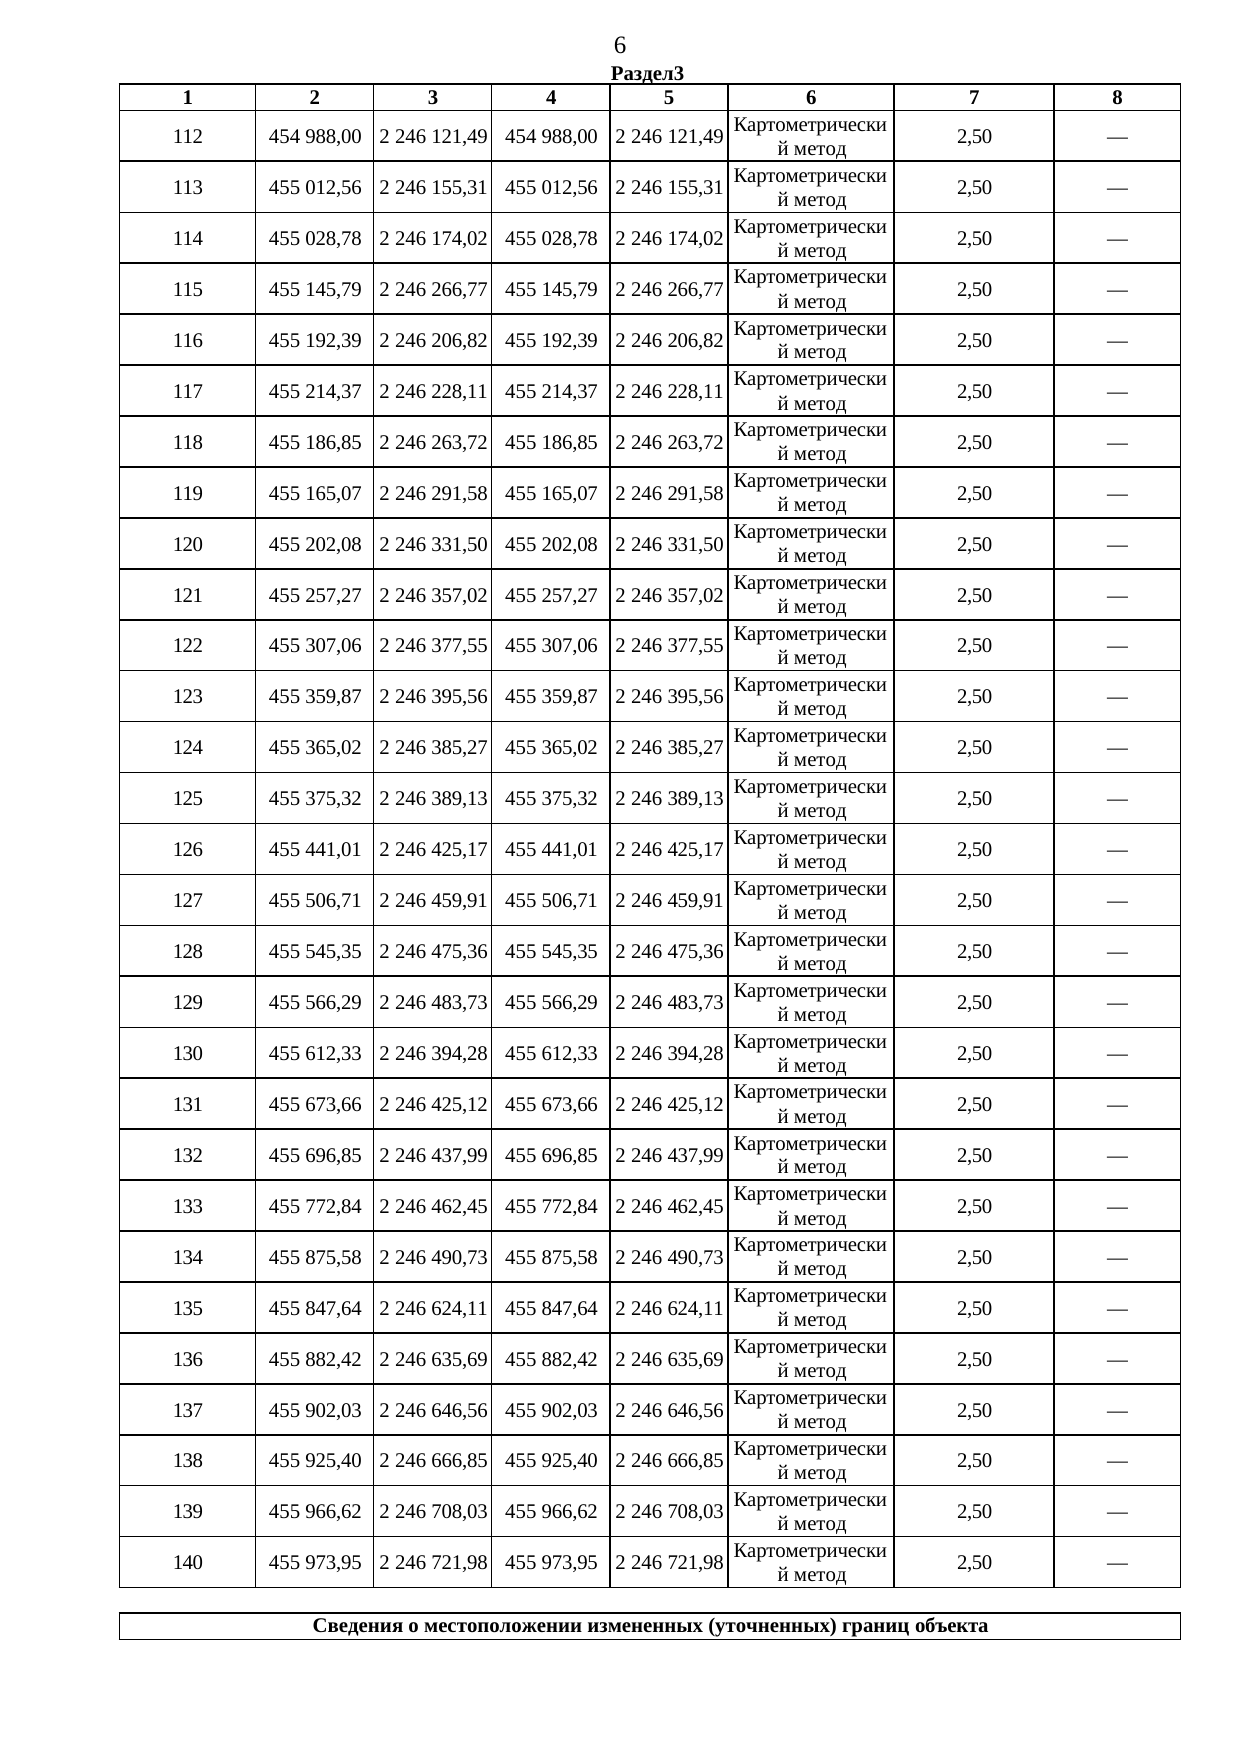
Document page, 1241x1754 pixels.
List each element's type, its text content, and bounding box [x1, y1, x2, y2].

table_cell 2,50 [895, 570, 1053, 619]
table_cell 2,50 [895, 1486, 1053, 1536]
table_cell 2 246 155,31 [611, 162, 727, 211]
table_cell 455 847,64 [492, 1283, 609, 1332]
table_cell Картометрически й метод [729, 519, 893, 568]
table_cell 455 612,33 [256, 1028, 373, 1077]
table_cell 2 246 425,12 [611, 1079, 727, 1128]
table_cell — [1055, 1079, 1180, 1128]
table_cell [729, 1537, 893, 1587]
table_cell 125 [120, 773, 255, 823]
table_cell 455 365,02 [256, 722, 373, 772]
table_cell 120 [120, 519, 255, 568]
table_cell 2 246 666,85 [374, 1436, 491, 1485]
table_cell Картометрически й метод [729, 1283, 893, 1332]
table_cell 2 246 263,72 [611, 417, 727, 466]
table_cell 2 246 462,45 [611, 1181, 727, 1230]
table_cell Картометрически й метод [729, 1028, 893, 1077]
table_cell 2 [256, 85, 373, 109]
table_cell 5 [611, 85, 727, 109]
table_cell — [1055, 1385, 1180, 1434]
table_cell 2 246 266,77 [611, 264, 727, 313]
table_cell Картометрически й метод [729, 1486, 893, 1536]
table_cell 455 612,33 [492, 1028, 609, 1077]
table_cell 2 246 385,27 [374, 722, 491, 772]
table_cell 455 441,01 [256, 824, 373, 873]
table_cell 6 [729, 85, 893, 109]
table_cell 2 246 385,27 [611, 722, 727, 772]
table_cell Картометрически й метод [729, 162, 893, 211]
table_cell 2 246 291,58 [611, 468, 727, 517]
table_cell 133 [120, 1181, 255, 1230]
table_cell 455 673,66 [256, 1079, 373, 1128]
table_cell 455 359,87 [492, 671, 609, 721]
table_cell — [1055, 722, 1180, 772]
table_cell 2 246 174,02 [611, 213, 727, 262]
table_cell 136 [120, 1334, 255, 1383]
table_cell 455 165,07 [492, 468, 609, 517]
table_cell 2,50 [895, 162, 1053, 211]
table_cell Картометрически й метод [729, 468, 893, 517]
table_cell 139 [120, 1486, 255, 1536]
table_cell 2,50 [895, 1181, 1053, 1230]
table_cell 455 506,71 [492, 875, 609, 924]
table_cell — [1055, 1130, 1180, 1179]
table_cell Картометрически й метод [729, 671, 893, 721]
table_cell 2,50 [895, 1232, 1053, 1281]
table_cell 455 673,66 [492, 1079, 609, 1128]
table_cell 2 246 666,85 [611, 1436, 727, 1485]
table_cell 2 246 121,49 [374, 111, 491, 160]
table_cell 121 [120, 570, 255, 619]
table_cell 2 246 155,31 [374, 162, 491, 211]
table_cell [729, 111, 893, 160]
table_cell 2 246 331,50 [374, 519, 491, 568]
table_cell 2,50 [895, 773, 1053, 823]
table_cell 455 202,08 [256, 519, 373, 568]
table_cell 455 545,35 [492, 926, 609, 975]
table_cell Картометрически й метод [729, 1334, 893, 1383]
table_cell Картометрически й метод [729, 875, 893, 924]
table_cell 454 988,00 [256, 111, 373, 160]
table_cell — [1055, 671, 1180, 721]
table_cell Картометрически й метод [729, 1079, 893, 1128]
table_cell Картометрически й метод [729, 366, 893, 415]
table_cell Картометрически й метод [729, 1436, 893, 1485]
table_cell 455 772,84 [256, 1181, 373, 1230]
table_cell 2,50 [895, 722, 1053, 772]
table_cell 2 246 437,99 [611, 1130, 727, 1179]
table_cell 2 246 721,98 [611, 1537, 727, 1587]
table_cell — [1055, 315, 1180, 364]
table_cell 137 [120, 1385, 255, 1434]
table_cell 132 [120, 1130, 255, 1179]
table_cell 455 696,85 [492, 1130, 609, 1179]
table_cell Картометрически й метод [729, 264, 893, 313]
table_cell — [1055, 1334, 1180, 1383]
table_cell 2,50 [895, 977, 1053, 1026]
table_cell 455 566,29 [492, 977, 609, 1026]
table_cell 140 [120, 1537, 255, 1587]
table_cell 2 246 459,91 [611, 875, 727, 924]
table_cell 455 441,01 [492, 824, 609, 873]
table_cell 2 246 635,69 [374, 1334, 491, 1383]
table_cell 2 246 425,17 [611, 824, 727, 873]
table_cell 2 246 708,03 [611, 1486, 727, 1536]
table_cell Картометрически й метод [729, 213, 893, 262]
table_cell 114 [120, 213, 255, 262]
table_cell 2 246 425,12 [374, 1079, 491, 1128]
table_cell 2 246 395,56 [611, 671, 727, 721]
table_cell — [1055, 824, 1180, 873]
table_cell 2 246 395,56 [374, 671, 491, 721]
table_cell 2,50 [895, 1436, 1053, 1485]
table_cell 2 246 206,82 [611, 315, 727, 364]
table_cell 2 246 394,28 [374, 1028, 491, 1077]
table_cell — [1055, 1028, 1180, 1077]
table_cell 455 696,85 [256, 1130, 373, 1179]
table_cell Картометрически й метод [729, 977, 893, 1026]
table_cell — [1055, 111, 1180, 160]
table_cell 131 [120, 1079, 255, 1128]
table_cell 3 [374, 85, 491, 109]
table_cell Картометрически й метод [729, 1181, 893, 1230]
table_cell 2,50 [895, 1537, 1053, 1587]
table_cell 455 165,07 [256, 468, 373, 517]
table_cell 455 028,78 [492, 213, 609, 262]
table_cell 455 375,32 [256, 773, 373, 823]
table_cell 2 246 490,73 [611, 1232, 727, 1281]
table_cell 1 [120, 85, 255, 109]
table_cell 455 028,78 [256, 213, 373, 262]
table_cell 455 966,62 [256, 1486, 373, 1536]
table_cell 2,50 [895, 1079, 1053, 1128]
table_cell 455 257,27 [256, 570, 373, 619]
table_cell 455 875,58 [256, 1232, 373, 1281]
table_cell 2,50 [895, 824, 1053, 873]
table_cell — [1055, 1232, 1180, 1281]
table_cell 2 246 357,02 [374, 570, 491, 619]
table_cell 455 192,39 [492, 315, 609, 364]
table_cell 112 [120, 111, 255, 160]
table_cell 2 246 121,49 [611, 111, 727, 160]
table_cell Картометрически й метод [729, 417, 893, 466]
table_cell 2,50 [895, 366, 1053, 415]
table_cell — [1055, 1436, 1180, 1485]
table_cell 2,50 [895, 213, 1053, 262]
table_cell — [1055, 264, 1180, 313]
table_cell — [1055, 417, 1180, 466]
table_cell Картометрически й метод [729, 926, 893, 975]
table_cell 126 [120, 824, 255, 873]
table_cell 2 246 462,45 [374, 1181, 491, 1230]
table_cell 2 246 624,11 [374, 1283, 491, 1332]
table_cell 2 246 228,11 [611, 366, 727, 415]
table_cell 455 214,37 [492, 366, 609, 415]
table_cell 2 246 377,55 [611, 621, 727, 670]
table_cell 455 506,71 [256, 875, 373, 924]
table_cell 455 186,85 [256, 417, 373, 466]
table_cell 455 145,79 [256, 264, 373, 313]
table_cell 455 847,64 [256, 1283, 373, 1332]
table_cell 2,50 [895, 926, 1053, 975]
table_cell 2 246 437,99 [374, 1130, 491, 1179]
table_cell 2,50 [895, 1028, 1053, 1077]
table_cell 8 [1055, 85, 1180, 109]
table_cell 455 145,79 [492, 264, 609, 313]
table_cell 455 925,40 [492, 1436, 609, 1485]
table_cell 455 202,08 [492, 519, 609, 568]
table_cell — [1055, 977, 1180, 1026]
table_cell 2 246 266,77 [374, 264, 491, 313]
table_cell 2 246 389,13 [611, 773, 727, 823]
table_cell 455 973,95 [492, 1537, 609, 1587]
table_cell 2 246 291,58 [374, 468, 491, 517]
table_cell Картометрически й метод [729, 315, 893, 364]
table_cell 2 246 228,11 [374, 366, 491, 415]
table_cell 2 246 425,17 [374, 824, 491, 873]
table_cell 123 [120, 671, 255, 721]
table_cell — [1055, 519, 1180, 568]
table_cell 2 246 263,72 [374, 417, 491, 466]
table_cell 455 566,29 [256, 977, 373, 1026]
table_cell Картометрически й метод [729, 773, 893, 823]
table_cell 455 192,39 [256, 315, 373, 364]
table_cell — [1055, 621, 1180, 670]
table_cell 2 246 475,36 [611, 926, 727, 975]
table_cell 455 307,06 [492, 621, 609, 670]
table_cell 455 214,37 [256, 366, 373, 415]
table_cell 455 902,03 [492, 1385, 609, 1434]
table_cell 454 988,00 [492, 111, 609, 160]
table_cell 2 246 624,11 [611, 1283, 727, 1332]
table_cell 119 [120, 468, 255, 517]
table_cell 2 246 646,56 [611, 1385, 727, 1434]
table_cell 115 [120, 264, 255, 313]
table_cell 455 882,42 [256, 1334, 373, 1383]
table_cell 138 [120, 1436, 255, 1485]
table_cell 2,50 [895, 1334, 1053, 1383]
table_cell 2,50 [895, 417, 1053, 466]
table_cell 4 [492, 85, 609, 109]
table_cell 122 [120, 621, 255, 670]
table_cell — [1055, 875, 1180, 924]
table_cell 118 [120, 417, 255, 466]
table_cell 2 246 483,73 [611, 977, 727, 1026]
table_cell 134 [120, 1232, 255, 1281]
table_cell 128 [120, 926, 255, 975]
table_cell — [1055, 773, 1180, 823]
table_cell 455 973,95 [256, 1537, 373, 1587]
table_cell 455 375,32 [492, 773, 609, 823]
table_cell 455 012,56 [492, 162, 609, 211]
table_cell 7 [895, 85, 1053, 109]
table_cell 2 246 721,98 [374, 1537, 491, 1587]
table_cell 455 186,85 [492, 417, 609, 466]
table_cell — [1055, 213, 1180, 262]
table_cell 113 [120, 162, 255, 211]
table_cell — [1055, 1283, 1180, 1332]
table_cell 127 [120, 875, 255, 924]
table_cell Картометрически й метод [729, 1232, 893, 1281]
table_cell — [1055, 926, 1180, 975]
table_cell 2,50 [895, 671, 1053, 721]
table_cell 455 012,56 [256, 162, 373, 211]
table_cell 2,50 [895, 621, 1053, 670]
table_cell 2 246 483,73 [374, 977, 491, 1026]
table_cell 2 246 635,69 [611, 1334, 727, 1383]
table_cell 130 [120, 1028, 255, 1077]
table_cell 2,50 [895, 264, 1053, 313]
table_cell 2 246 475,36 [374, 926, 491, 975]
table_cell Картометрически й метод [729, 621, 893, 670]
table_cell — [1055, 162, 1180, 211]
table_cell 455 966,62 [492, 1486, 609, 1536]
table_cell — [1055, 1537, 1180, 1587]
table_cell 2,50 [895, 315, 1053, 364]
table_cell 2,50 [895, 875, 1053, 924]
table_cell 2 246 646,56 [374, 1385, 491, 1434]
table_cell 455 359,87 [256, 671, 373, 721]
table_cell 117 [120, 366, 255, 415]
table_cell 2,50 [895, 111, 1053, 160]
table_cell 124 [120, 722, 255, 772]
table_cell 2 246 377,55 [374, 621, 491, 670]
table_cell 2 246 357,02 [611, 570, 727, 619]
table_cell — [1055, 468, 1180, 517]
table_cell 455 902,03 [256, 1385, 373, 1434]
table_cell Картометрически й метод [729, 1385, 893, 1434]
table_cell Картометрически й метод [729, 570, 893, 619]
table_cell 2,50 [895, 1385, 1053, 1434]
table_cell 129 [120, 977, 255, 1026]
table_cell — [1055, 1486, 1180, 1536]
table_cell 455 545,35 [256, 926, 373, 975]
table_cell 455 365,02 [492, 722, 609, 772]
table_cell 2 246 331,50 [611, 519, 727, 568]
table_cell — [1055, 1181, 1180, 1230]
table_cell Картометрически й метод [729, 824, 893, 873]
table_cell 2,50 [895, 519, 1053, 568]
table_cell 455 772,84 [492, 1181, 609, 1230]
table_cell 2 246 490,73 [374, 1232, 491, 1281]
table_cell — [1055, 570, 1180, 619]
table_cell 2 246 174,02 [374, 213, 491, 262]
table_cell 135 [120, 1283, 255, 1332]
table_cell — [1055, 366, 1180, 415]
table_cell 455 257,27 [492, 570, 609, 619]
table_cell Картометрически й метод [729, 1130, 893, 1179]
table_cell 455 925,40 [256, 1436, 373, 1485]
table_cell 2,50 [895, 468, 1053, 517]
table_cell 2 246 708,03 [374, 1486, 491, 1536]
table_cell 2,50 [895, 1283, 1053, 1332]
table_cell 455 307,06 [256, 621, 373, 670]
table_cell 455 882,42 [492, 1334, 609, 1383]
table_cell Картометрически й метод [729, 722, 893, 772]
table_cell 2 246 389,13 [374, 773, 491, 823]
table_cell 116 [120, 315, 255, 364]
table_cell 2 246 459,91 [374, 875, 491, 924]
table_header Сведения о местоположении измененных (уточненных) границ объекта [120, 1614, 1180, 1638]
table_cell 2,50 [895, 1130, 1053, 1179]
table_cell 455 875,58 [492, 1232, 609, 1281]
table_cell 2 246 206,82 [374, 315, 491, 364]
table_cell 2 246 394,28 [611, 1028, 727, 1077]
